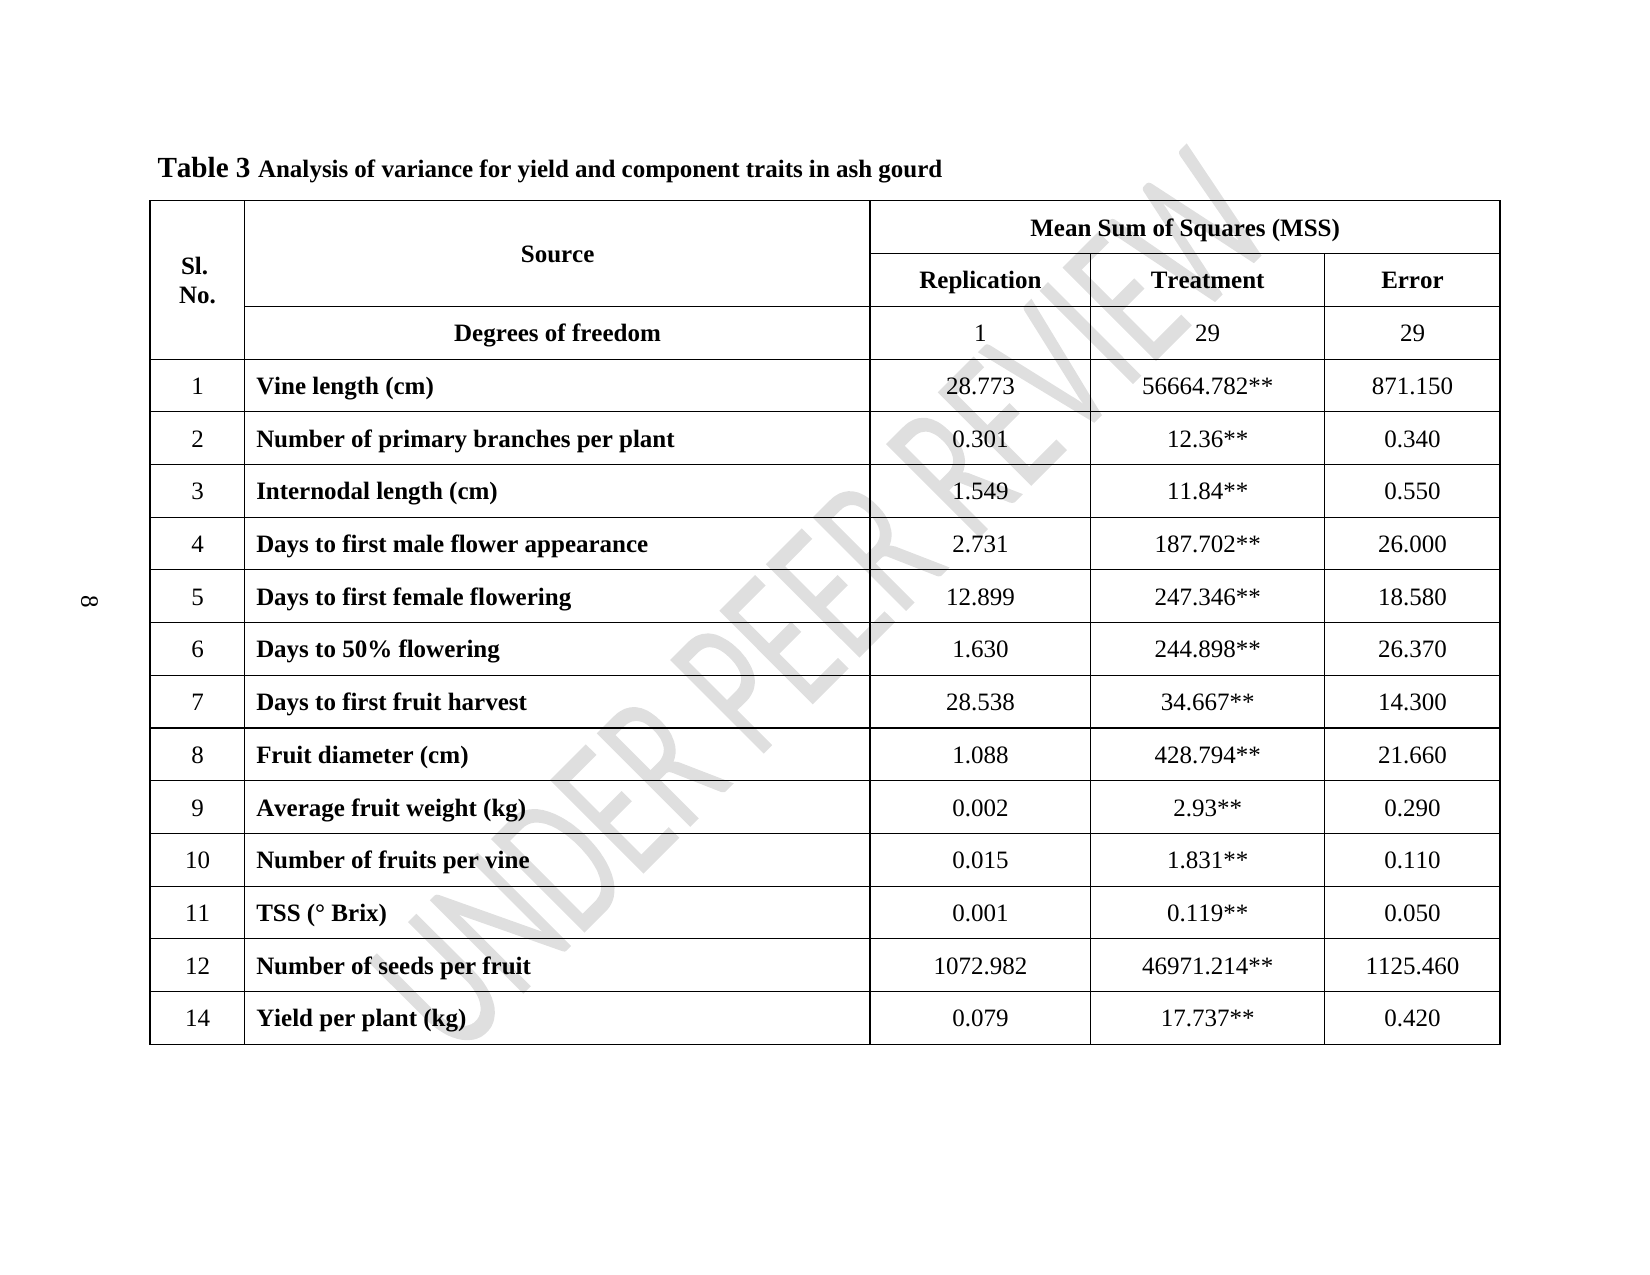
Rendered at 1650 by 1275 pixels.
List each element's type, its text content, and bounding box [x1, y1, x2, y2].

table_cell Internodal length (cm) [245, 465, 869, 517]
table_cell Error [1325, 254, 1499, 306]
table_cell 14.300 [1325, 676, 1499, 727]
table_cell Replication [871, 254, 1090, 306]
table_cell 2 [151, 412, 244, 464]
table_cell 12.899 [871, 570, 1090, 622]
table_cell 28.773 [871, 360, 1090, 411]
table_cell 6 [151, 623, 244, 675]
table_cell Days to 50% flowering [245, 623, 869, 675]
table_cell 2.93** [1091, 781, 1324, 833]
table_cell 5 [151, 570, 244, 622]
table_cell Number of seeds per fruit [245, 939, 869, 991]
table_cell 17.737** [1091, 992, 1324, 1044]
table_cell 34.667** [1091, 676, 1324, 727]
table_cell 1 [871, 307, 1090, 358]
table_cell 21.660 [1325, 729, 1499, 780]
table_cell 187.702** [1091, 518, 1324, 569]
table_cell 0.290 [1325, 781, 1499, 833]
table_cell 0.050 [1325, 887, 1499, 938]
table_cell 0.002 [871, 781, 1090, 833]
table_cell 0.001 [871, 887, 1090, 938]
table_cell 12.36** [1091, 412, 1324, 464]
table_cell 4 [151, 518, 244, 569]
table_cell 7 [151, 676, 244, 727]
table_cell 28.538 [871, 676, 1090, 727]
table_cell 8 [151, 729, 244, 780]
table_cell 871.150 [1325, 360, 1499, 411]
table_header Mean Sum of Squares (MSS) [871, 201, 1499, 253]
table_cell 12 [151, 939, 244, 991]
table_cell 0.550 [1325, 465, 1499, 517]
table_cell 1.630 [871, 623, 1090, 675]
table_cell 29 [1091, 307, 1324, 358]
table_cell Degrees of freedom [245, 307, 869, 358]
table_cell Days to first fruit harvest [245, 676, 869, 727]
table_cell Treatment [1091, 254, 1324, 306]
table_cell TSS (° Brix) [245, 887, 869, 938]
table_cell 10 [151, 834, 244, 886]
table_cell 0.340 [1325, 412, 1499, 464]
table_cell 247.346** [1091, 570, 1324, 622]
text Table 3 Analysis of variance for yield and component traits in ash gourd [150, 150, 1500, 183]
table_cell 0.119** [1091, 887, 1324, 938]
table_cell 56664.782** [1091, 360, 1324, 411]
table_cell 244.898** [1091, 623, 1324, 675]
table_cell 11.84** [1091, 465, 1324, 517]
table_cell Days to first female flowering [245, 570, 869, 622]
table_cell 0.079 [871, 992, 1090, 1044]
table_cell Days to first male flower appearance [245, 518, 869, 569]
table_cell 26.000 [1325, 518, 1499, 569]
table_header Sl. No. [151, 201, 244, 358]
table_cell 14 [151, 992, 244, 1044]
table_cell 26.370 [1325, 623, 1499, 675]
table_cell Number of fruits per vine [245, 834, 869, 886]
table_cell 428.794** [1091, 729, 1324, 780]
table_cell 2.731 [871, 518, 1090, 569]
table_cell 29 [1325, 307, 1499, 358]
table_cell Number of primary branches per plant [245, 412, 869, 464]
table_header Source [245, 201, 869, 306]
table_cell 1.088 [871, 729, 1090, 780]
table_cell 0.015 [871, 834, 1090, 886]
table_cell 11 [151, 887, 244, 938]
table_cell Average fruit weight (kg) [245, 781, 869, 833]
table_cell 9 [151, 781, 244, 833]
table_cell 18.580 [1325, 570, 1499, 622]
table_cell Yield per plant (kg) [245, 992, 869, 1044]
table_cell 1072.982 [871, 939, 1090, 991]
table_cell Fruit diameter (cm) [245, 729, 869, 780]
table_cell 0.110 [1325, 834, 1499, 886]
table_cell 1.549 [871, 465, 1090, 517]
table_cell 46971.214** [1091, 939, 1324, 991]
table_cell 1 [151, 360, 244, 411]
table_cell 0.420 [1325, 992, 1499, 1044]
table_cell Vine length (cm) [245, 360, 869, 411]
table_cell 1125.460 [1325, 939, 1499, 991]
table_cell 1.831** [1091, 834, 1324, 886]
table_cell 3 [151, 465, 244, 517]
table_cell 0.301 [871, 412, 1090, 464]
